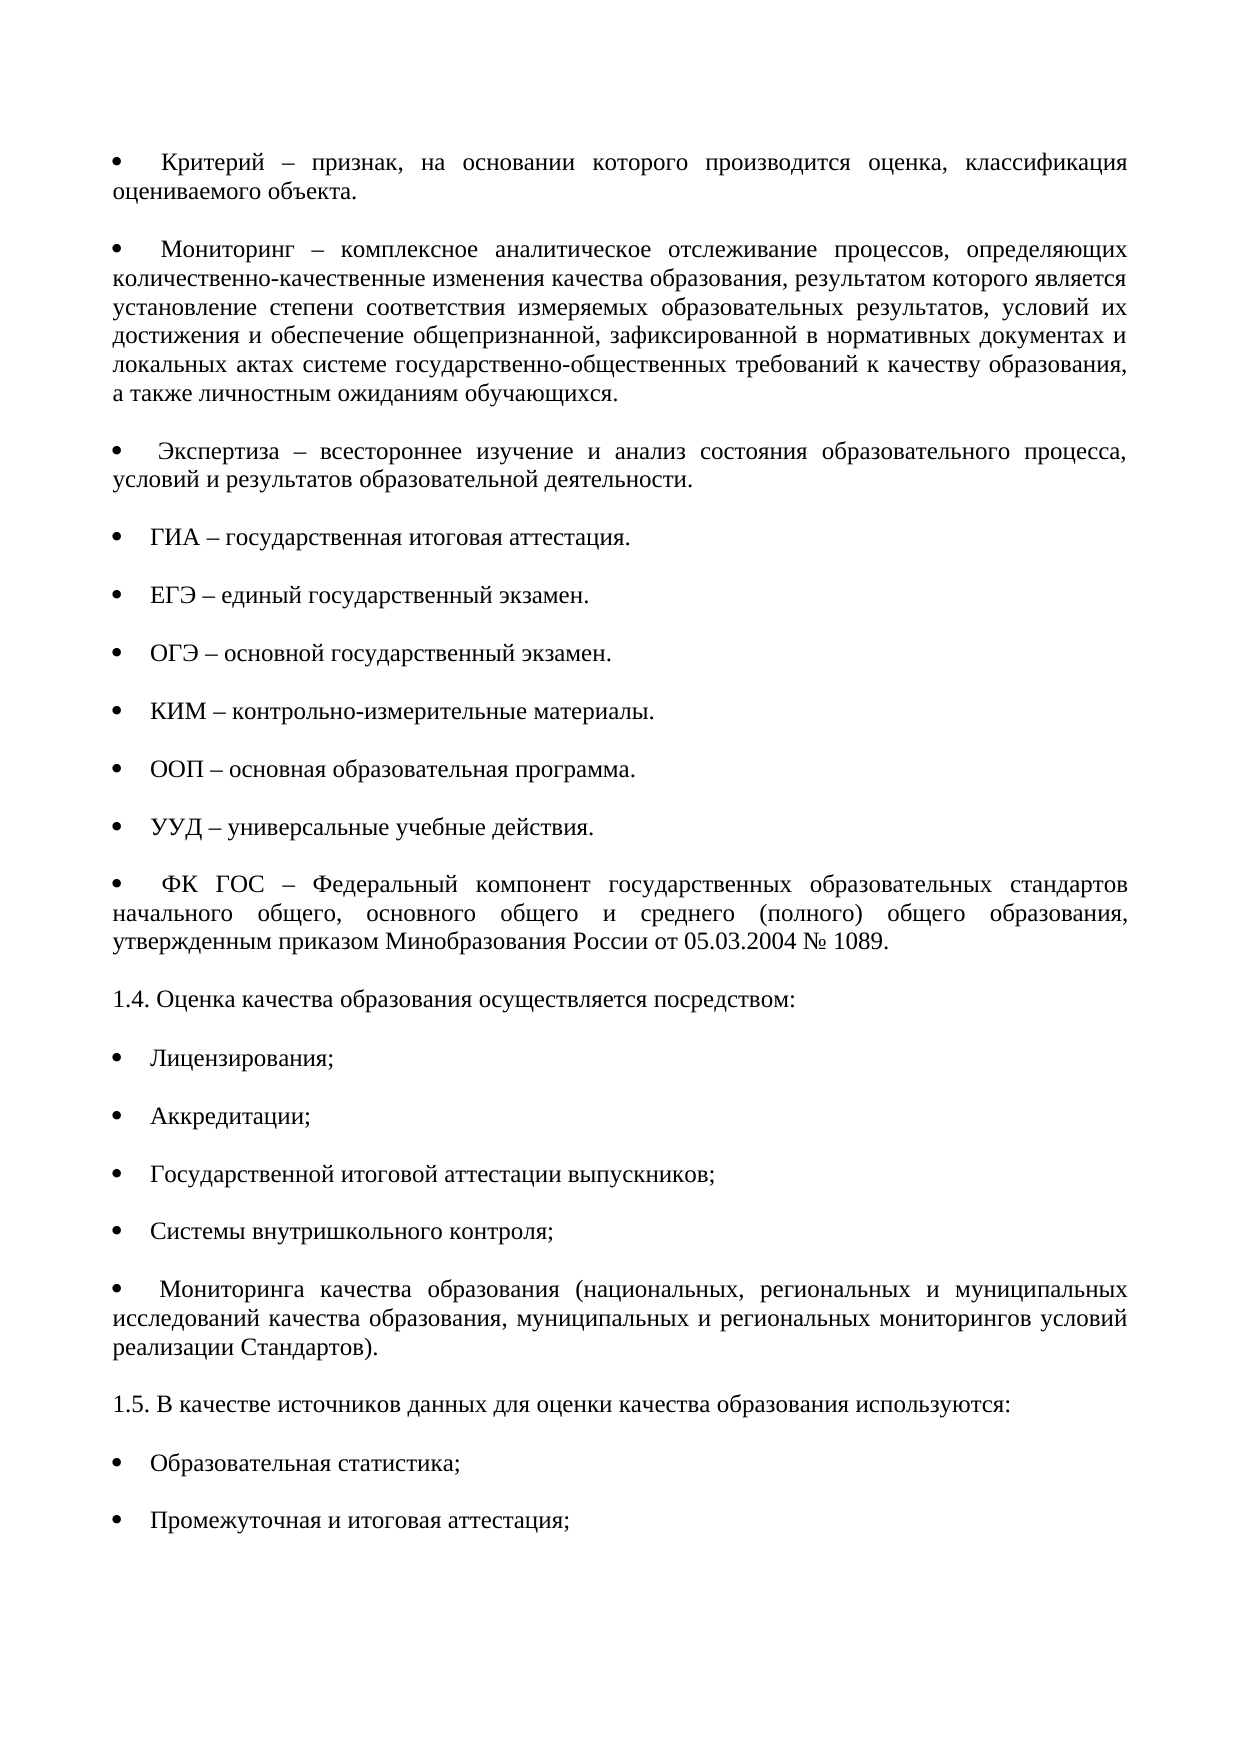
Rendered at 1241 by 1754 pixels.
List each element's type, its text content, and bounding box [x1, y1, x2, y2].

list ФК ГОС – Федеральный компонент государственных образовательных стандартов начального общего, основного общего и среднего (полного) общего образования, утвержденным приказом Минобразования России от 05.03.2004 № 1089. [112, 870, 1128, 955]
list ОГЭ – основной государственный экзамен. [112, 638, 1240, 667]
list ООП – основная образовательная программа. [112, 754, 1240, 783]
list Мониторинг – комплексное аналитическое отслеживание процессов, определяющих количественно-качественные изменения качества образования, результатом которого является установление степени соответствия измеряемых образовательных результатов, условий их достижения и обеспечение общепризнанной, зафиксированной в нормативных документах и локальных актах системе государственно-общественных требований к качеству образования, а также личностным ожиданиям обучающихся. [112, 234, 1128, 407]
list ГИА – государственная итоговая аттестация. [112, 522, 1240, 551]
list Мониторинга качества образования (национальных, региональных и муниципальных исследований качества образования, муниципальных и региональных мониторингов условий реализации Стандартов). [112, 1274, 1128, 1361]
list Государственной итоговой аттестации выпускников; [112, 1159, 1240, 1187]
list Лицензирования; [112, 1043, 1240, 1071]
list УУД – универсальные учебные действия. [112, 812, 1240, 841]
list КИМ – контрольно-измерительные материалы. [112, 696, 1240, 725]
list Промежуточная и итоговая аттестация; [112, 1506, 1240, 1534]
list Аккредитации; [112, 1101, 1240, 1129]
list Оценка качества образования осуществляется посредством: [112, 984, 1240, 1013]
list Экспертиза – всестороннее изучение и анализ состояния образовательного процесса, условий и результатов образовательной деятельности. [112, 436, 1127, 493]
list Критерий – признак, на основании которого производится оценка, классификация оцениваемого объекта. [112, 147, 1128, 205]
list В качестве источников данных для оценки качества образования используются: [112, 1389, 1240, 1418]
list Образовательная статистика; [112, 1448, 1240, 1476]
list ЕГЭ – единый государственный экзамен. [112, 581, 1240, 609]
list Системы внутришкольного контроля; [112, 1216, 1240, 1245]
